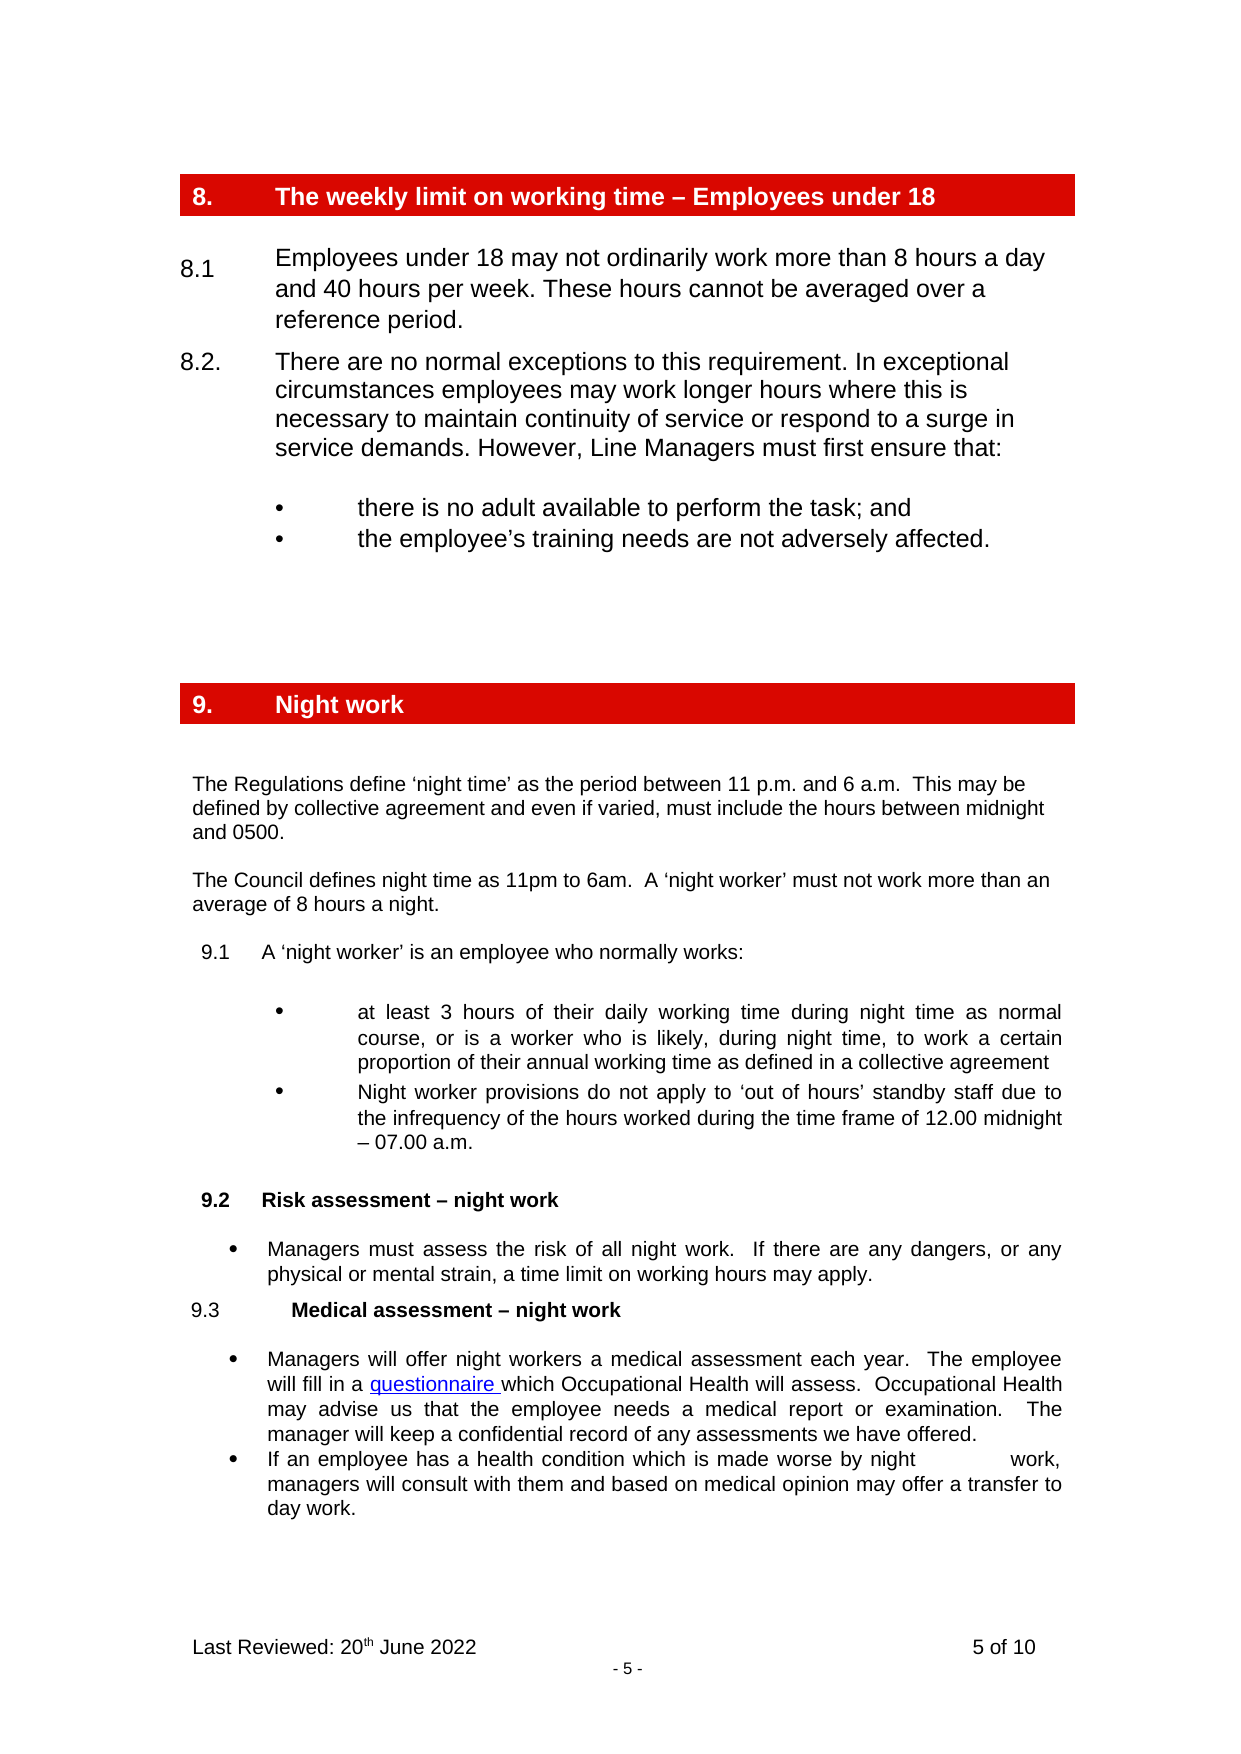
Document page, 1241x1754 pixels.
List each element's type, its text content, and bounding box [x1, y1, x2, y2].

list Risk assessment – night work [201, 1187, 1063, 1211]
list A ‘night worker’ is an employee who normally works: [201, 940, 1063, 964]
table_cell 8.2. [180, 340, 275, 682]
table_cell Night work [275, 683, 1075, 724]
table_cell There are no normal exceptions to this requirement. In exceptional circumstances employees may work longer hours where this is necessary to maintain continuity of service or respond to a surge in service demands. However, Line Managers must first ensure that: there is no adult available to perform the task; and the employee’s training needs are not adversely affected. [275, 340, 1075, 682]
list Night worker provisions do not apply to ‘out of hours’ standby staff due to the infrequency of the hours worked during the time frame of 12.00 midnight – 07.00 a.m. [275, 1076, 1063, 1154]
table_cell Employees under 18 may not ordinarily work more than 8 hours a day and 40 hours per week. These hours cannot be averaged over a reference period. [275, 216, 1075, 339]
table_header 8. [180, 174, 275, 216]
text The Regulations define ‘night time’ as the period between 11 p.m. and 6 a.m. This may be defined by collective agreement and even if varied, must include the hours between midnight and 0500. [192, 772, 1063, 844]
table_cell 8.1 [180, 216, 275, 339]
table_header The weekly limit on working time – Employees under 18 [275, 174, 1075, 216]
text 9.3 Medical assessment – night work [191, 1298, 1063, 1322]
text The Council defines night time as 11pm to 6am. A ‘night worker’ must not work more than an average of 8 hours a night. [192, 868, 1063, 916]
list Managers must assess the risk of all night work. If there are any dangers, or any physical or mental strain, a time limit on working hours may apply. [229, 1237, 1063, 1286]
list at least 3 hours of their daily working time during night time as normal course, or is a worker who is likely, during night time, to work a certain proportion of their annual working time as defined in a collective agreement [275, 996, 1063, 1074]
list If an employee has a health condition which is made worse by night work, managers will consult with them and based on medical opinion may offer a transfer to day work. [229, 1446, 1063, 1520]
table_cell 9. [180, 683, 275, 724]
list Managers will offer night workers a medical assessment each year. The employee will fill in a questionnaire which Occupational Health will assess. Occupational Health may advise us that the employee needs a medical report or examination. The manager will keep a confidential record of any assessments we have offered. [229, 1347, 1063, 1445]
